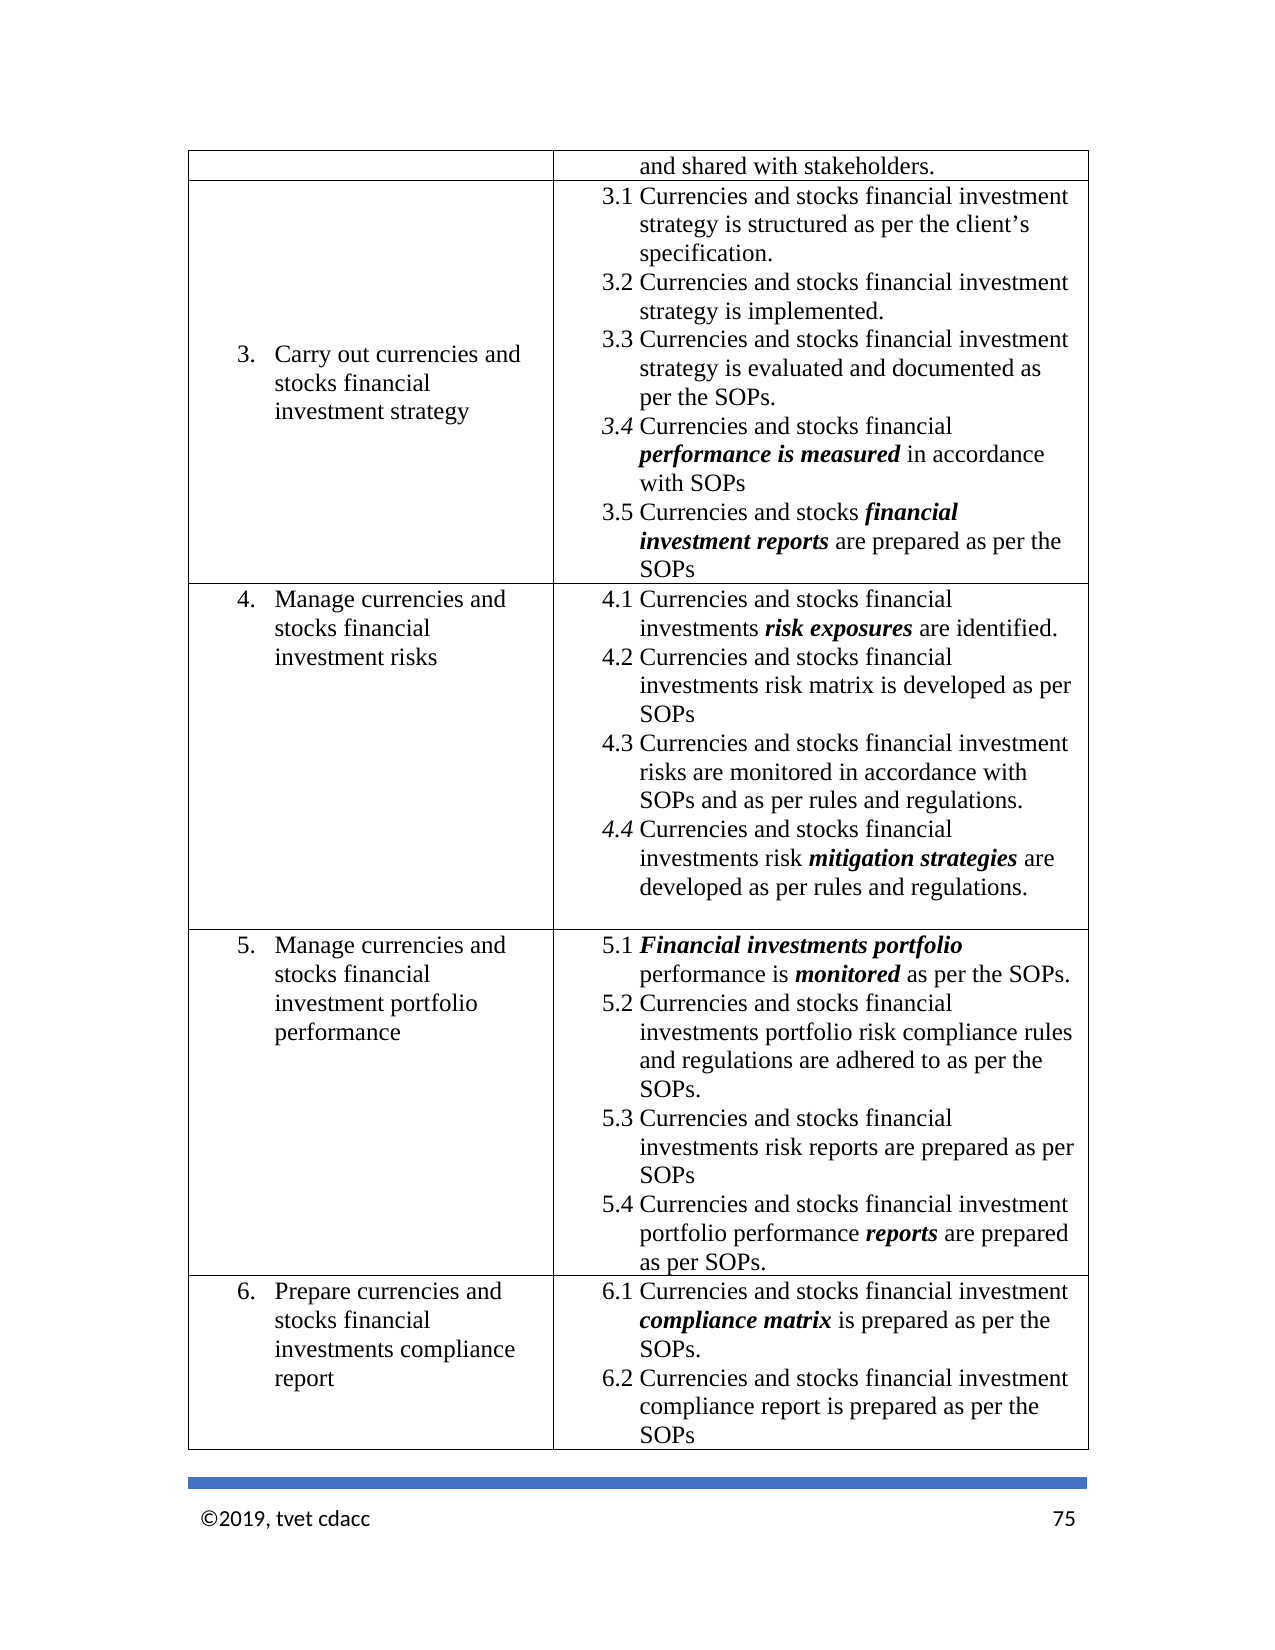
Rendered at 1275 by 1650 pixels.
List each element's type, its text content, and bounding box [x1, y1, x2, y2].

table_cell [189, 151, 553, 180]
table_cell Manage currencies and stocks financial investment portfolio performance [189, 930, 553, 1275]
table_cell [554, 151, 1088, 180]
table_cell Currencies and stocks financial investment strategy is structured as per the client’s specification. Currencies and stocks financial investment strategy is implemented. Currencies and stocks financial investment strategy is evaluated and documented as per the SOPs. Currencies and stocks financial performance is measured in accordance with SOPs Currencies and stocks financial investment reports are prepared as per the SOPs [554, 181, 1088, 583]
table_cell Currencies and stocks financial investment compliance matrix is prepared as per the SOPs. Currencies and stocks financial investment compliance report is prepared as per the SOPs [554, 1276, 1088, 1449]
table_cell Financial investments portfolio performance is monitored as per the SOPs. Currencies and stocks financial investments portfolio risk compliance rules and regulations are adhered to as per the SOPs. Currencies and stocks financial investments risk reports are prepared as per SOPs Currencies and stocks financial investment portfolio performance reports are prepared as per SOPs. [554, 930, 1088, 1275]
table_cell Carry out currencies and stocks financial investment strategy [189, 181, 553, 583]
table_cell Prepare currencies and stocks financial investments compliance report [189, 1276, 553, 1449]
table_cell Currencies and stocks financial investments risk exposures are identified. Currencies and stocks financial investments risk matrix is developed as per SOPs Currencies and stocks financial investment risks are monitored in accordance with SOPs and as per rules and regulations. Currencies and stocks financial investments risk mitigation strategies are developed as per rules and regulations. [554, 584, 1088, 929]
table_cell Manage currencies and stocks financial investment risks [189, 584, 553, 929]
